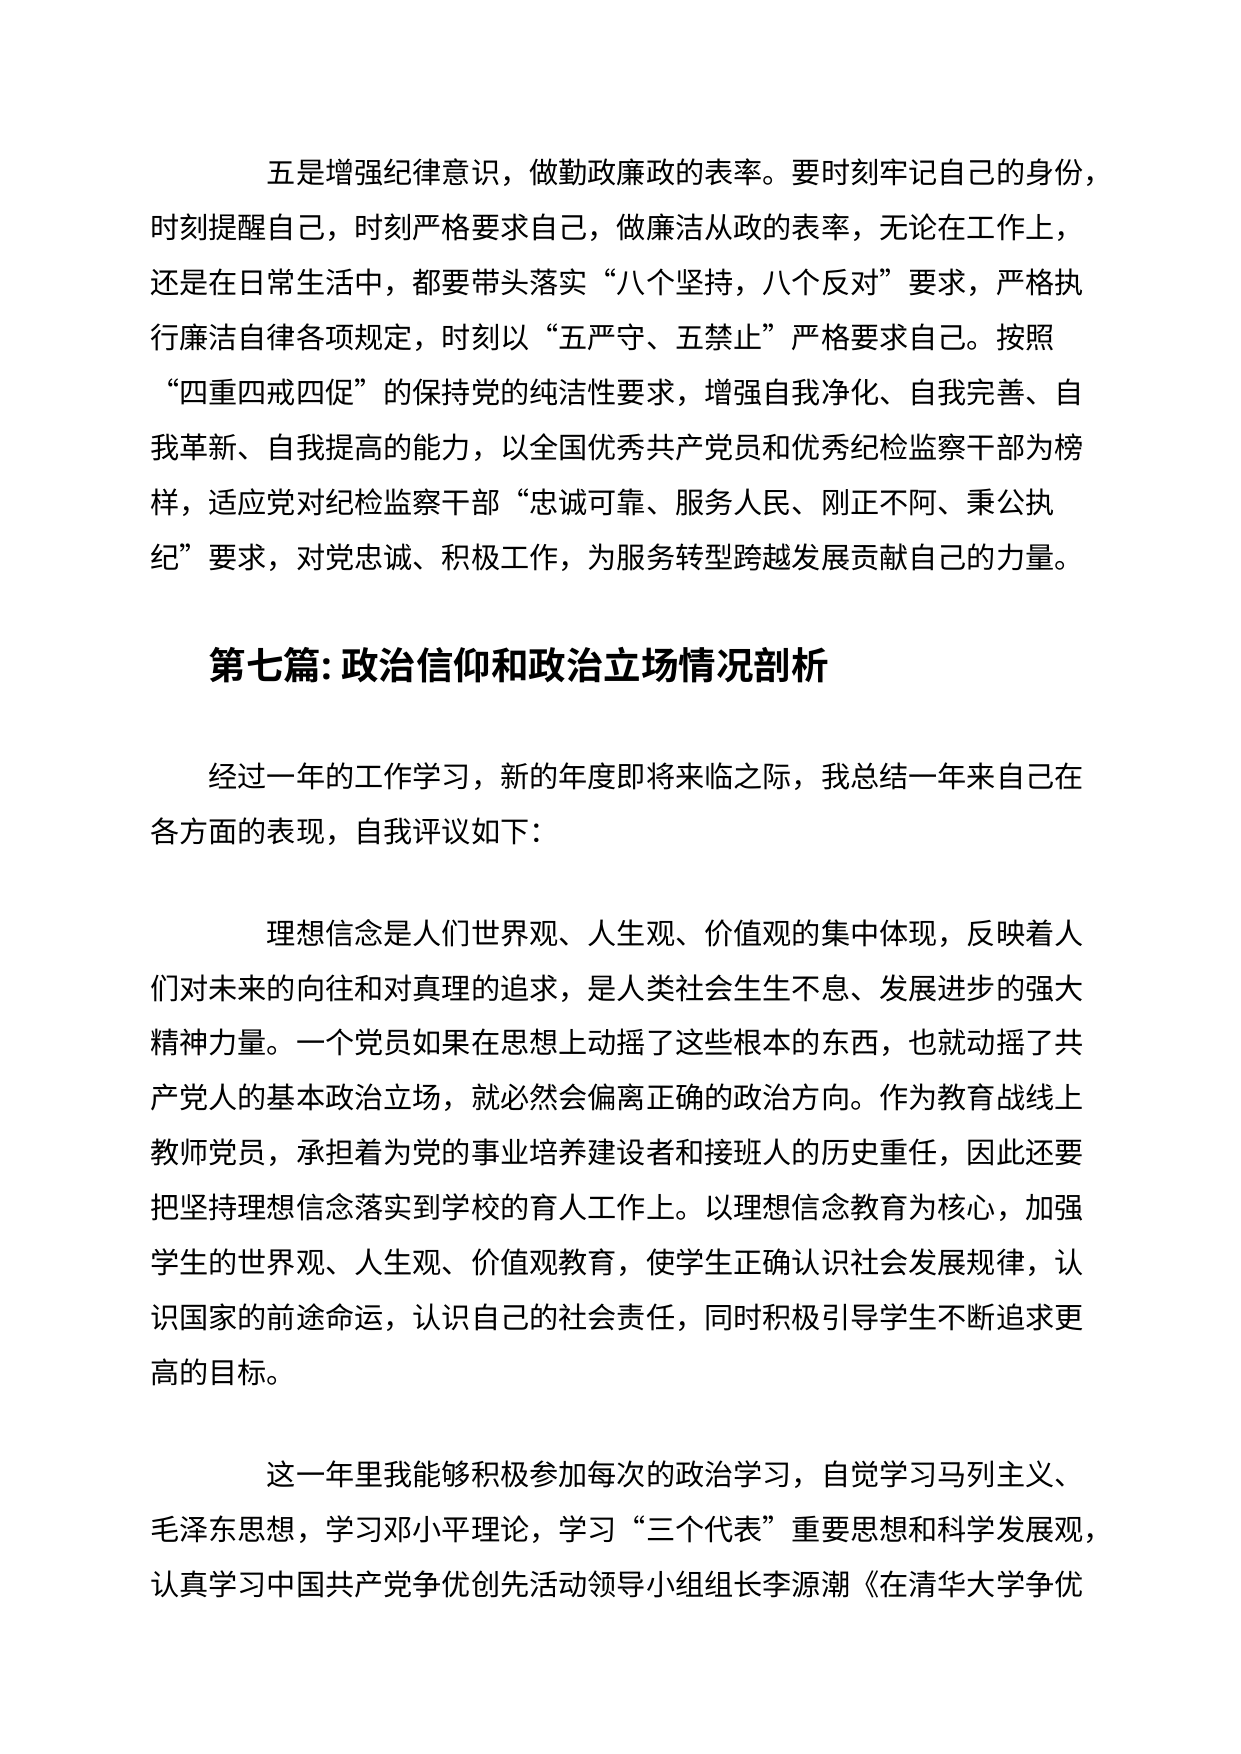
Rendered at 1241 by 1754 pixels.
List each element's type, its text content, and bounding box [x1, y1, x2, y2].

text 第七篇: 政治信仰和政治立场情况剖析 [150, 636, 1090, 691]
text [150, 1451, 1090, 1603]
text 经过一年的工作学习，新的年度即将来临之际，我总结一年来自己在各方面的表现，自我评议如下： [150, 754, 1090, 851]
text 理想信念是人们世界观、人生观、价值观的集中体现，反映着人们对未来的向往和对真理的追求，是人类社会生生不息、发展进步的强大精神力量。一个党员如果在思想上动摇了这些根本的东西，也就动摇了共产党人的基本政治立场，就必然会偏离正确的政治方向。作为教育战线上教师党员，承担着为党的事业培养建设者和接班人的历史重任，因此还要把坚持理想信念落实到学校的育人工作上。以理想信念教育为核心，加强学生的世界观、人生观、价值观教育，使学生正确认识社会发展规律，认识国家的前途命运，认识自己的社会责任，同时积极引导学生不断追求更高的目标。 [150, 910, 1090, 1392]
text 五是增强纪律意识，做勤政廉政的表率。要时刻牢记自己的身份，时刻提醒自己，时刻严格要求自己，做廉洁从政的表率，无论在工作上，还是在日常生活中，都要带头落实“八个坚持，八个反对”要求，严格执行廉洁自律各项规定，时刻以“五严守、五禁止”严格要求自己。按照“四重四戒四促”的保持党的纯洁性要求，增强自我净化、自我完善、自我革新、自我提高的能力，以全国优秀共产党员和优秀纪检监察干部为榜样，适应党对纪检监察干部“忠诚可靠、服务人民、刚正不阿、秉公执纪”要求，对党忠诚、积极工作，为服务转型跨越发展贡献自己的力量。 [150, 150, 1090, 577]
